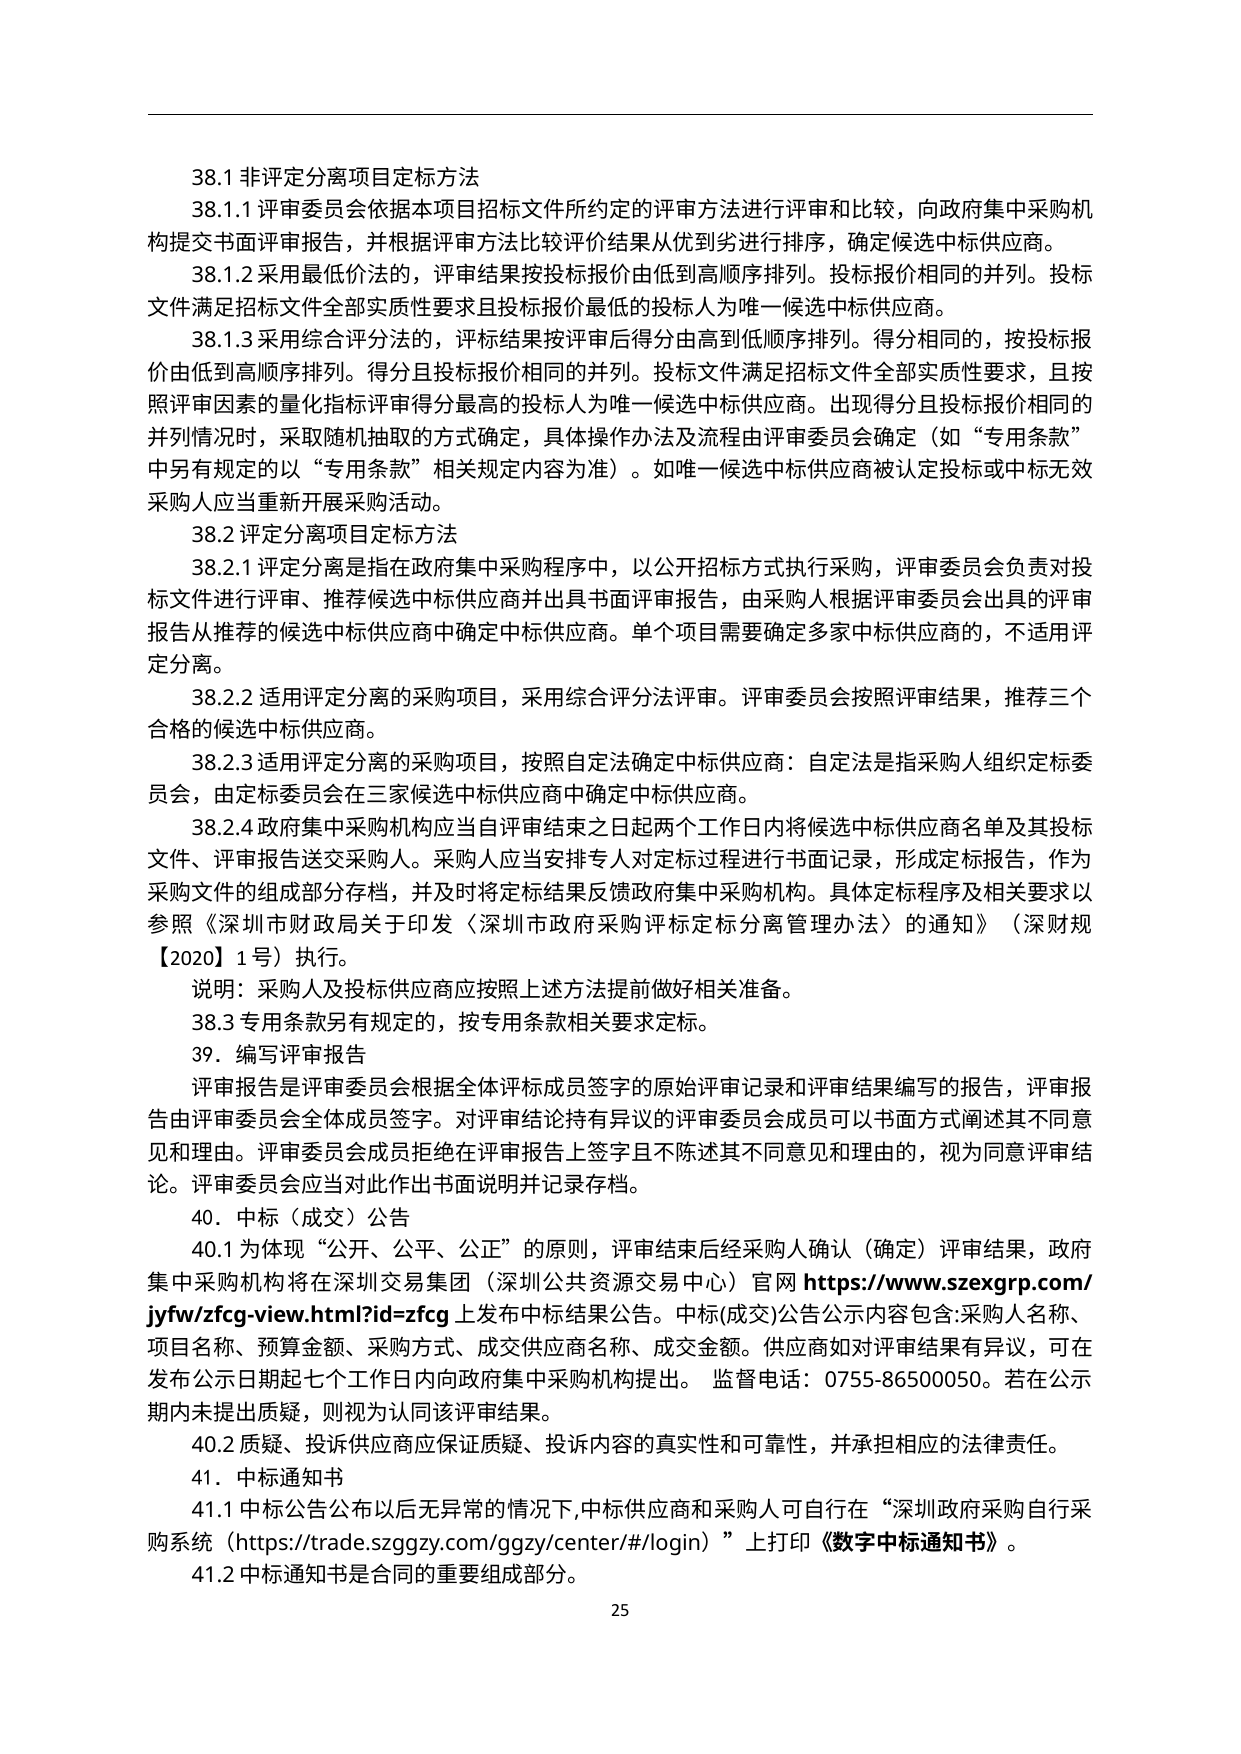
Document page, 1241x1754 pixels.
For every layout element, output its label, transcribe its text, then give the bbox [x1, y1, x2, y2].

text 说明：采购人及投标供应商应按照上述方法提前做好相关准备。 [148, 972, 1093, 1004]
text 41.2中标通知书是合同的重要组成部分。 [148, 1557, 1093, 1589]
text 39．编写评审报告 [148, 1037, 1093, 1069]
text 38.2评定分离项目定标方法 [148, 517, 1093, 549]
text 40.1为体现“公开、公平、公正”的原则，评审结束后经采购人确认（确定）评审结果，政府集中采购机构将在深圳交易集团（深圳公共资源交易中心）官网https://www.szexgrp.com/jyfw/zfcg-view.html?id=zfcg上发布中标结果公告。中标(成交)公告公示内容包含:采购人名称、项目名称、预算金额、采购方式、成交供应商名称、成交金额。供应商如对评审结果有异议，可在发布公示日期起七个工作日内向政府集中采购机构提出。 监督电话：0755-86500050。若在公示期内未提出质疑，则视为认同该评审结果。 [148, 1232, 1093, 1427]
text 38.1非评定分离项目定标方法 [148, 159, 1093, 192]
text 38.2.1评定分离是指在政府集中采购程序中，以公开招标方式执行采购，评审委员会负责对投标文件进行评审、推荐候选中标供应商并出具书面评审报告，由采购人根据评审委员会出具的评审报告从推荐的候选中标供应商中确定中标供应商。单个项目需要确定多家中标供应商的，不适用评定分离。 [148, 549, 1093, 679]
text 38.2.3适用评定分离的采购项目，按照自定法确定中标供应商：自定法是指采购人组织定标委员会，由定标委员会在三家候选中标供应商中确定中标供应商。 [148, 744, 1093, 809]
text 38.1.3采用综合评分法的，评标结果按评审后得分由高到低顺序排列。得分相同的，按投标报价由低到高顺序排列。得分且投标报价相同的并列。投标文件满足招标文件全部实质性要求，且按照评审因素的量化指标评审得分最高的投标人为唯一候选中标供应商。出现得分且投标报价相同的并列情况时，采取随机抽取的方式确定，具体操作办法及流程由评审委员会确定（如“专用条款”中另有规定的以“专用条款”相关规定内容为准）。如唯一候选中标供应商被认定投标或中标无效，采购人应当重新开展采购活动。 [148, 322, 1093, 517]
text 41．中标通知书 [148, 1459, 1093, 1492]
text 38.1.2采用最低价法的，评审结果按投标报价由低到高顺序排列。投标报价相同的并列。投标文件满足招标文件全部实质性要求且投标报价最低的投标人为唯一候选中标供应商。 [148, 257, 1093, 322]
text 40．中标（成交）公告 [148, 1199, 1093, 1232]
text 40.2质疑、投诉供应商应保证质疑、投诉内容的真实性和可靠性，并承担相应的法律责任。 [148, 1427, 1093, 1459]
text 38.1.1评审委员会依据本项目招标文件所约定的评审方法进行评审和比较，向政府集中采购机构提交书面评审报告，并根据评审方法比较评价结果从优到劣进行排序，确定候选中标供应商。 [148, 192, 1093, 257]
text 38.2.4政府集中采购机构应当自评审结束之日起两个工作日内将候选中标供应商名单及其投标文件、评审报告送交采购人。采购人应当安排专人对定标过程进行书面记录，形成定标报告，作为采购文件的组成部分存档，并及时将定标结果反馈政府集中采购机构。具体定标程序及相关要求以参照《深圳市财政局关于印发〈深圳市政府采购评标定标分离管理办法〉的通知》（深财规【2020】1号）执行。 [148, 809, 1093, 972]
text 评审报告是评审委员会根据全体评标成员签字的原始评审记录和评审结果编写的报告，评审报告由评审委员会全体成员签字。对评审结论持有异议的评审委员会成员可以书面方式阐述其不同意见和理由。评审委员会成员拒绝在评审报告上签字且不陈述其不同意见和理由的，视为同意评审结论。评审委员会应当对此作出书面说明并记录存档。 [148, 1069, 1093, 1199]
text 38.2.2 适用评定分离的采购项目，采用综合评分法评审。评审委员会按照评审结果，推荐三个合格的候选中标供应商。 [148, 679, 1093, 744]
text 38.3专用条款另有规定的，按专用条款相关要求定标。 [148, 1004, 1093, 1037]
text 41.1中标公告公布以后无异常的情况下,中标供应商和采购人可自行在“深圳政府采购自行采购系统（https://trade.szggzy.com/ggzy/center/#/login）”上打印《数字中标通知书》。 [148, 1492, 1093, 1557]
